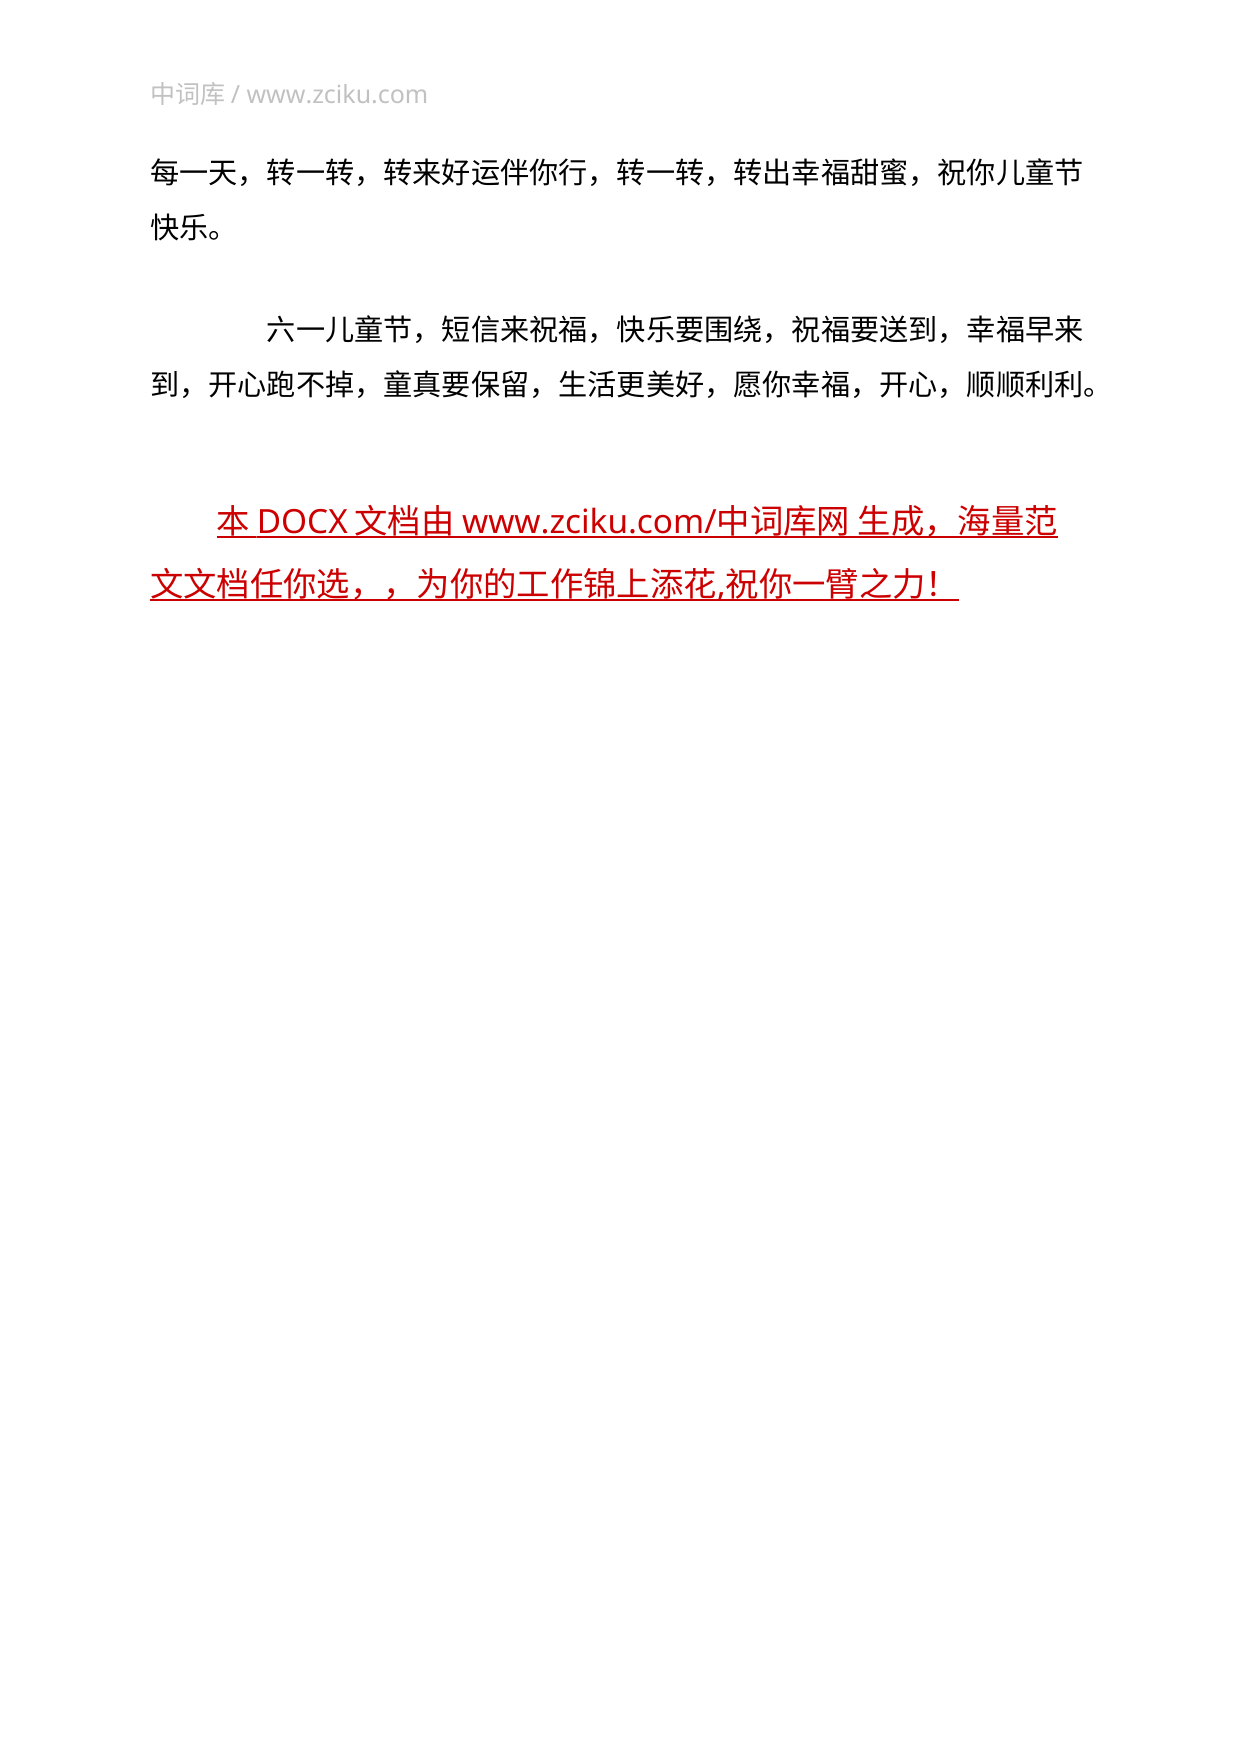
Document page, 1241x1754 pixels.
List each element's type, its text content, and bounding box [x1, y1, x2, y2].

text 本DOCX文档由 www.zciku.com/中词库网 生成，海量范文文档任你选，，为你的工作锦上添花,祝你一臂之力！ [150, 494, 1090, 606]
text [150, 150, 1090, 247]
text 六一儿童节，短信来祝福，快乐要围绕，祝福要送到，幸福早来到，开心跑不掉，童真要保留，生活更美好，愿你幸福，开心，顺顺利利。 [150, 307, 1090, 404]
